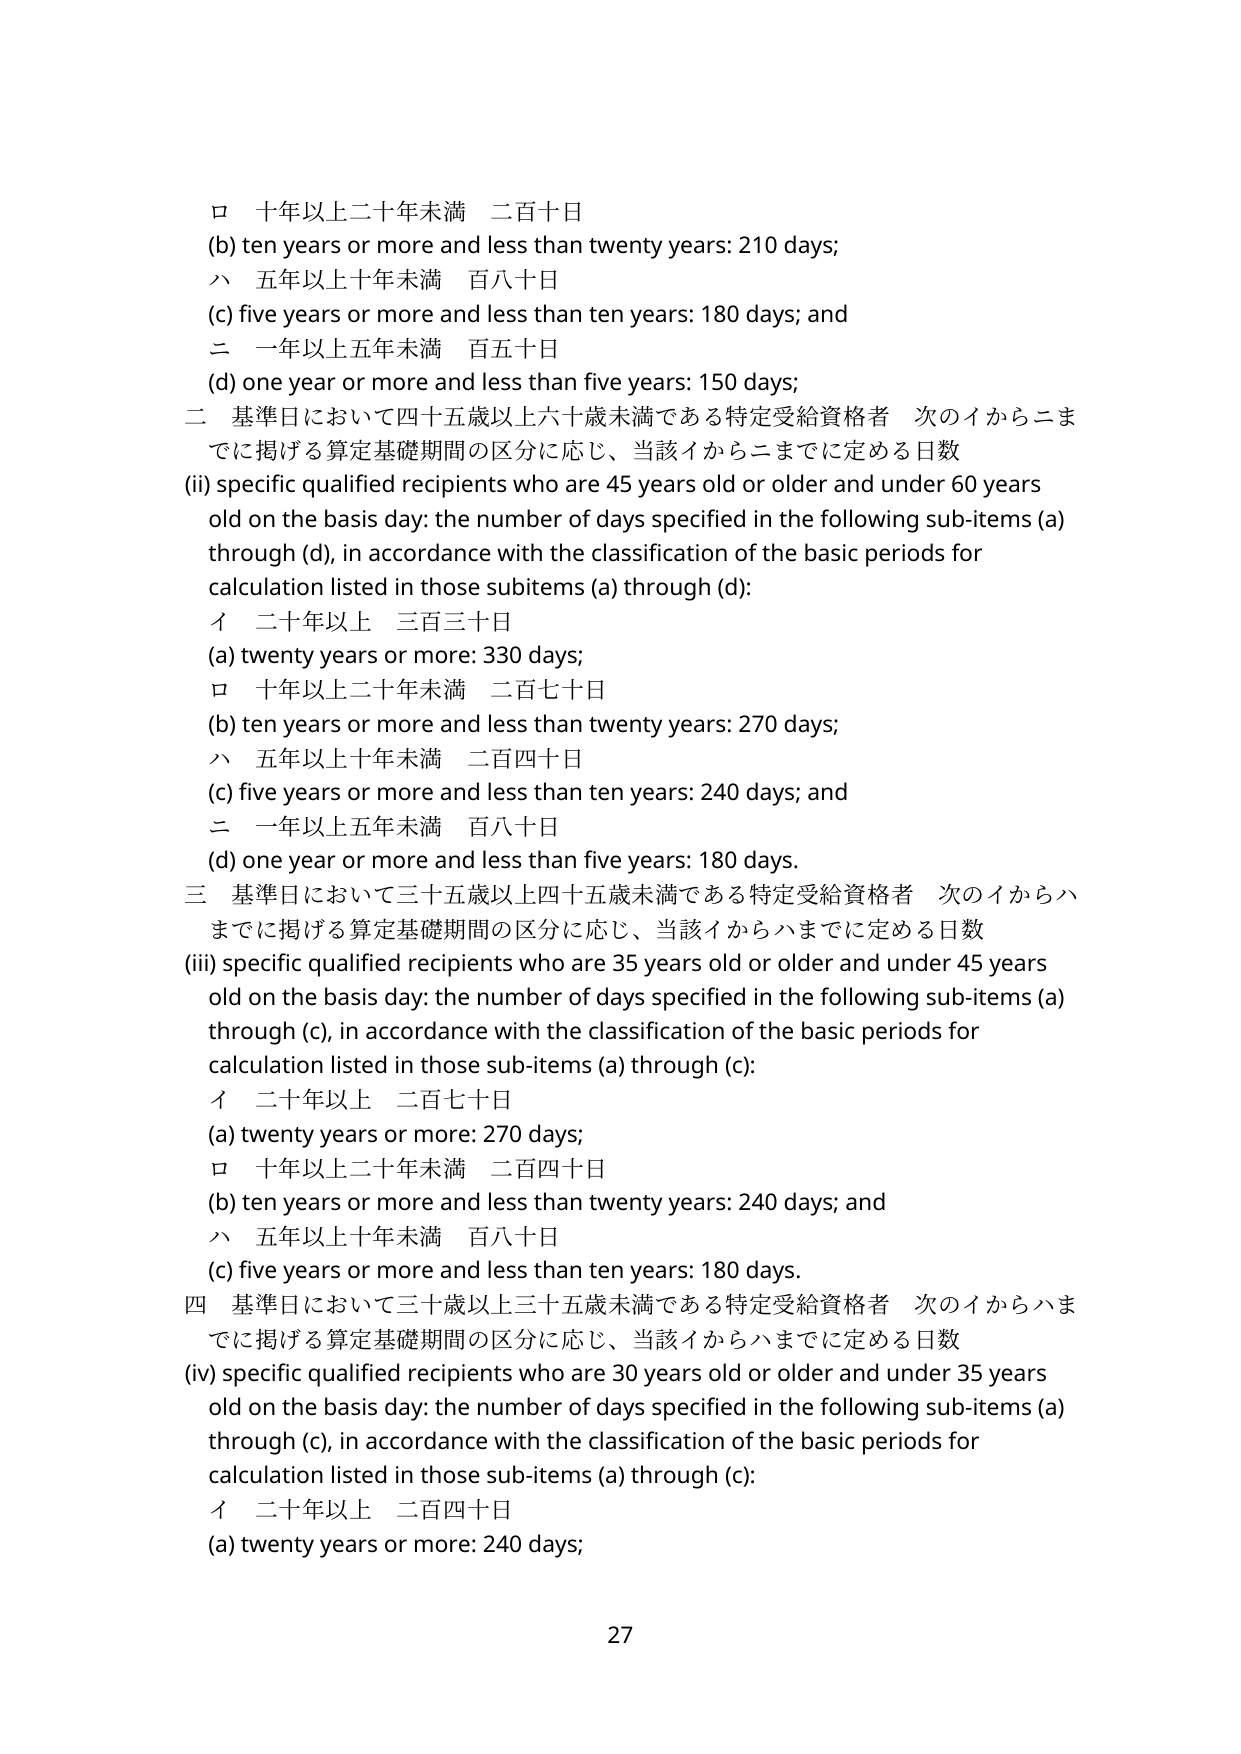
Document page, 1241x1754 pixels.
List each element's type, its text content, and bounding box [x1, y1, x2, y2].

text (c) five years or more and less than ten years: 180 days; and [207, 296, 1079, 330]
text (iv) specific qualified recipients who are 30 years old or older and under 35 years old on the basis day: the number of days specified in the following sub-items (a) through (c), in accordance with the classification of the basic periods for calculation listed in those sub-items (a) through (c): [184, 1355, 1079, 1492]
text (a) twenty years or more: 270 days; [207, 1116, 1079, 1150]
text (b) ten years or more and less than twenty years: 270 days; [207, 706, 1079, 740]
text (c) five years or more and less than ten years: 180 days. [207, 1253, 1079, 1287]
text (d) one year or more and less than five years: 180 days. [207, 843, 1079, 877]
text ロ 十年以上二十年未満 二百七十日 [207, 672, 1079, 706]
text ロ 十年以上二十年未満 二百四十日 [207, 1150, 1079, 1184]
text ハ 五年以上十年未満 百八十日 [207, 1219, 1079, 1253]
text ニ 一年以上五年未満 百八十日 [207, 809, 1079, 843]
text (b) ten years or more and less than twenty years: 210 days; [207, 228, 1079, 262]
text ハ 五年以上十年未満 百八十日 [207, 262, 1079, 296]
text イ 二十年以上 三百三十日 [207, 604, 1079, 638]
text (d) one year or more and less than five years: 150 days; [207, 364, 1079, 399]
text (iii) specific qualified recipients who are 35 years old or older and under 45 years old on the basis day: the number of days specified in the following sub-items (a) through (c), in accordance with the classification of the basic periods for calculation listed in those sub-items (a) through (c): [184, 945, 1079, 1082]
text 二 基準日において四十五歳以上六十歳未満である特定受給資格者 次のイからニまでに掲げる算定基礎期間の区分に応じ、当該イからニまでに定める日数 [184, 399, 1079, 467]
text (c) five years or more and less than ten years: 240 days; and [207, 774, 1079, 809]
text イ 二十年以上 二百七十日 [207, 1082, 1079, 1116]
text (b) ten years or more and less than twenty years: 240 days; and [207, 1184, 1079, 1219]
text ロ 十年以上二十年未満 二百十日 [207, 194, 1079, 228]
text ニ 一年以上五年未満 百五十日 [207, 330, 1079, 364]
text 四 基準日において三十歳以上三十五歳未満である特定受給資格者 次のイからハまでに掲げる算定基礎期間の区分に応じ、当該イからハまでに定める日数 [184, 1287, 1079, 1355]
text イ 二十年以上 二百四十日 [207, 1492, 1079, 1526]
text (a) twenty years or more: 240 days; [207, 1526, 1079, 1560]
text ハ 五年以上十年未満 二百四十日 [207, 740, 1079, 774]
text (a) twenty years or more: 330 days; [207, 638, 1079, 672]
text (ii) specific qualified recipients who are 45 years old or older and under 60 years old on the basis day: the number of days specified in the following sub-items (a) through (d), in accordance with the classification of the basic periods for calculation listed in those subitems (a) through (d): [184, 467, 1079, 604]
text 三 基準日において三十五歳以上四十五歳未満である特定受給資格者 次のイからハまでに掲げる算定基礎期間の区分に応じ、当該イからハまでに定める日数 [184, 877, 1079, 945]
